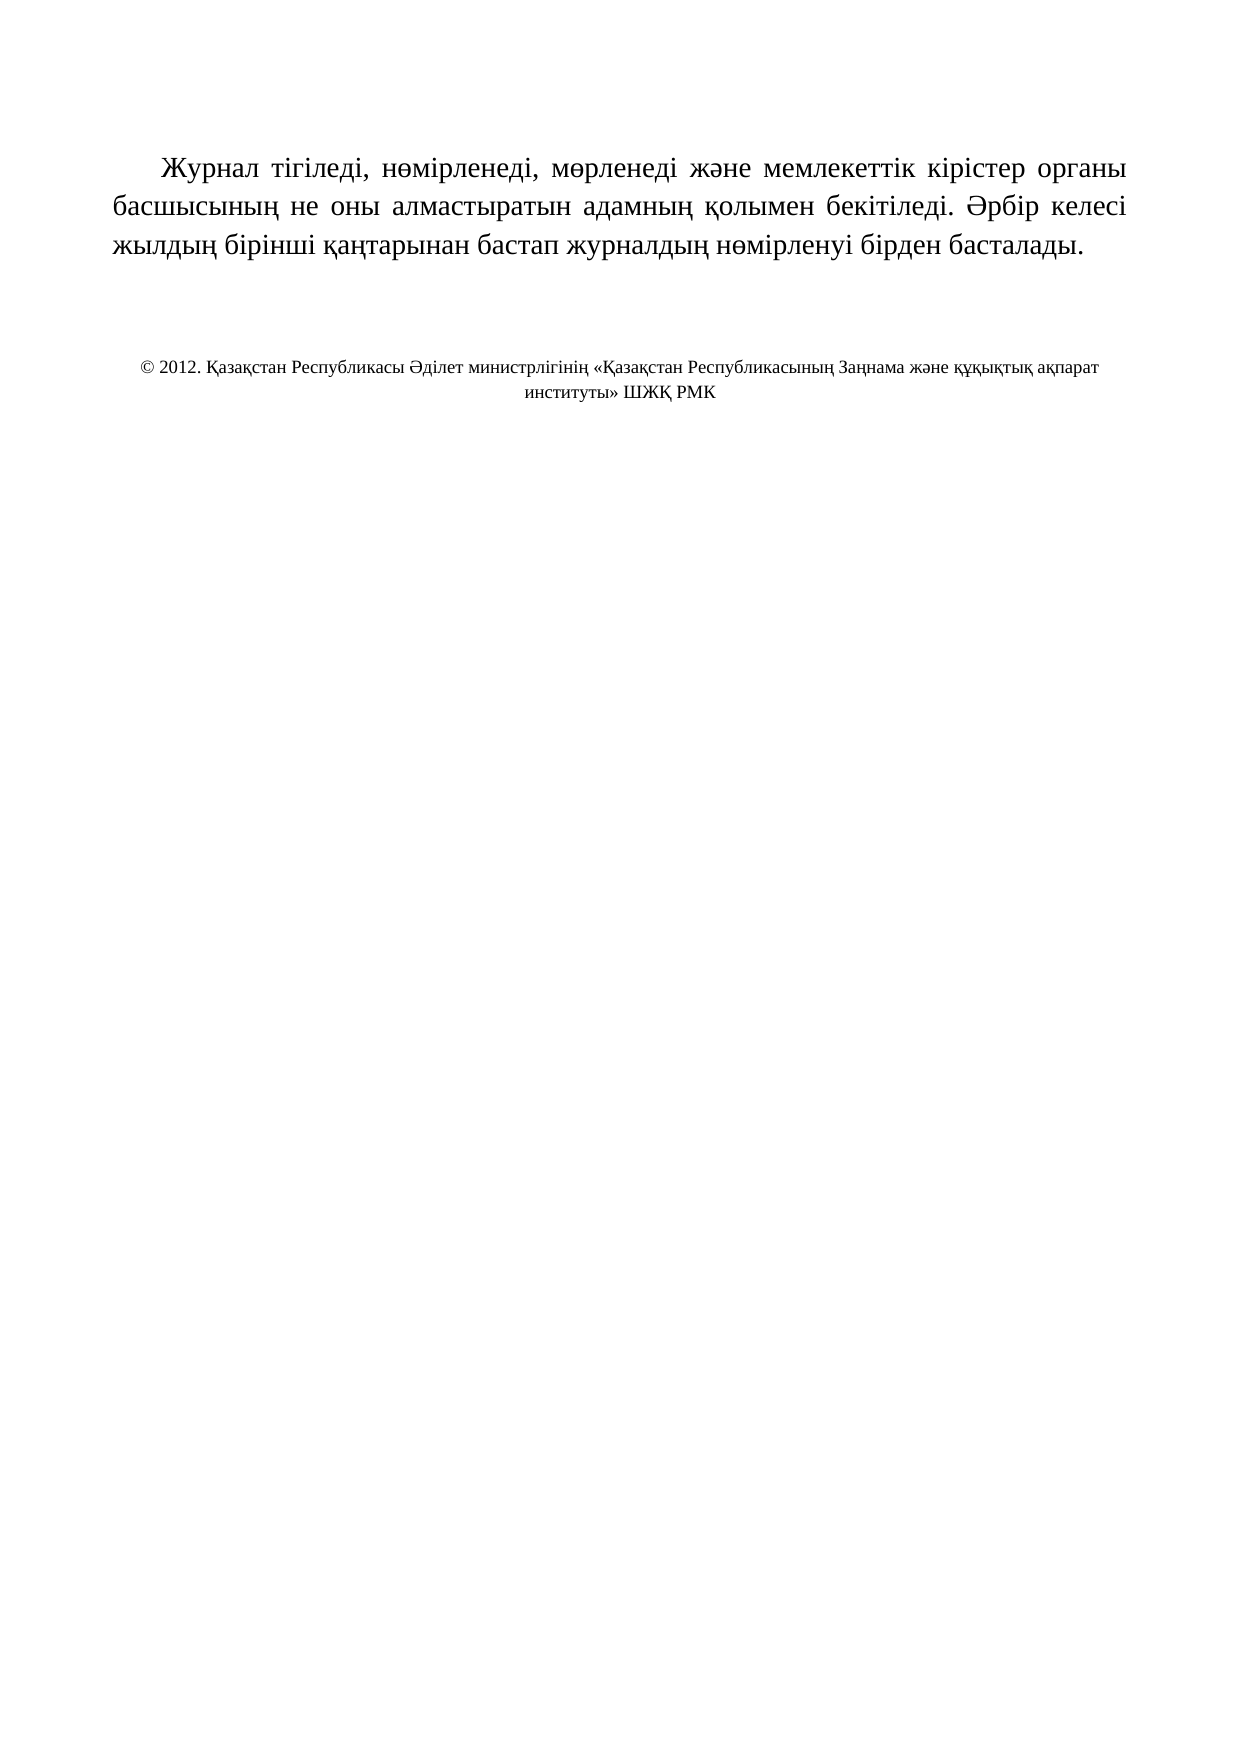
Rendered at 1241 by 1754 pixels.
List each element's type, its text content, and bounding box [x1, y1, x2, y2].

text Журнал тігіледі, нөмірленеді, мөрленеді және мемлекеттік кірістер органы басшысының не оны алмастыратын адамның қолымен бекітіледі. Әрбір келесі жылдың бірінші қаңтарынан бастап журналдың нөмірленуі бірден басталады. [112, 150, 1128, 261]
text © 2012. Қазақстан Республикасы Әділет министрлігінің «Қазақстан Республикасының Заңнама және құқықтық ақпарат институты» ШЖҚ РМК [112, 356, 1128, 403]
